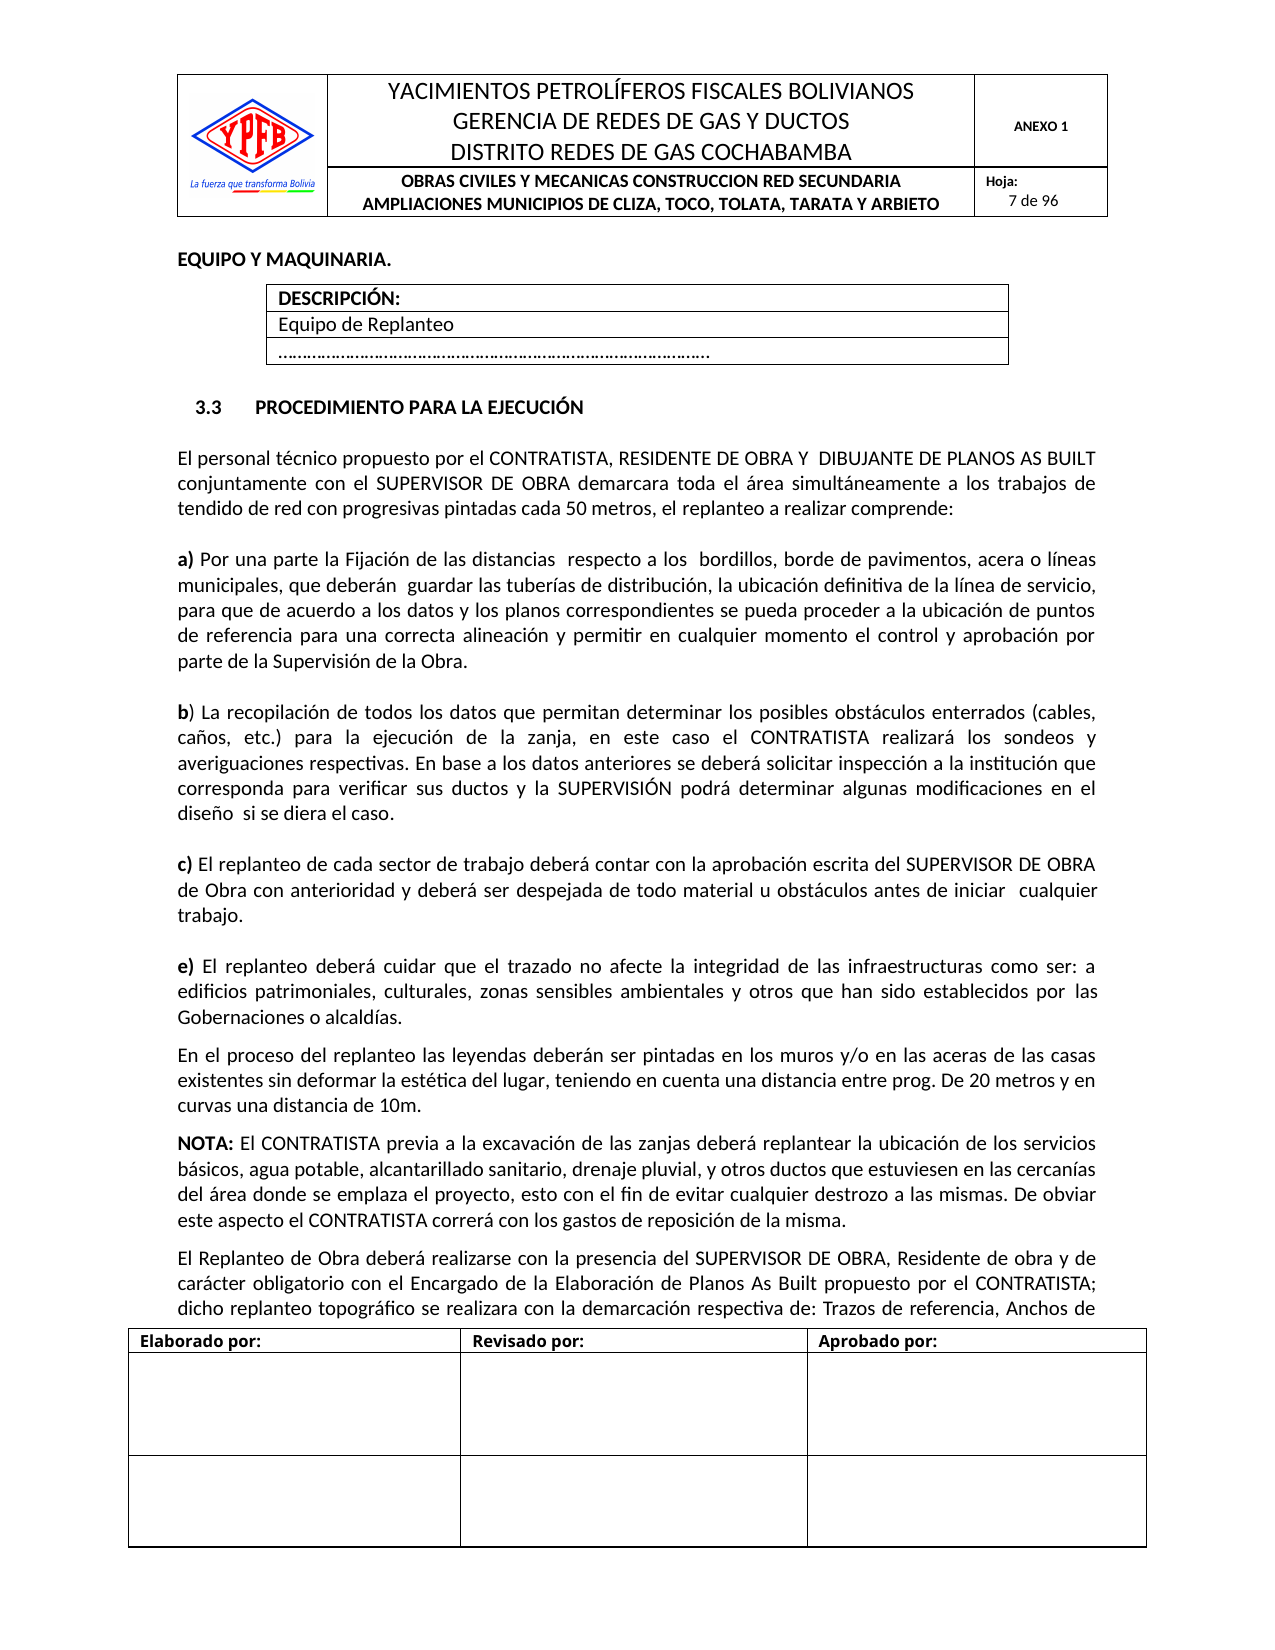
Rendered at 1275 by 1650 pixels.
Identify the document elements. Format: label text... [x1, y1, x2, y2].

picture [188, 93, 316, 198]
text a) Por una parte la Fijación de las distancias respecto a los bordillos, borde de pavimentos, acera o líneas municipales, que deberán guardar las tuberías de distribución, la ubicación definitiva de la línea de servicio, para que de acuerdo a los datos y los planos correspondientes se pueda proceder a la ubicación de puntos de referencia para una correcta alineación y permitir en cualquier momento el control y aprobación por parte de la Supervisión de la Obra. [177, 546, 1098, 673]
text c) El replanteo de cada sector de trabajo deberá contar con la aprobación escrita del SUPERVISOR DE OBRA de Obra con anterioridad y deberá ser despejada de todo material u obstáculos antes de iniciar cualquier trabajo. [177, 851, 1098, 928]
text NOTA: El CONTRATISTA previa a la excavación de las zanjas deberá replantear la ubicación de los servicios básicos, agua potable, alcantarillado sanitario, drenaje pluvial, y otros ductos que estuviesen en las cercanías del área donde se emplaza el proyecto, esto con el fin de evitar cualquier destrozo a las mismas. De obviar este aspecto el CONTRATISTA correrá con los gastos de reposición de la misma. [177, 1131, 1098, 1232]
text El personal técnico propuesto por el CONTRATISTA, RESIDENTE DE OBRA Y DIBUJANTE DE PLANOS AS BUILT conjuntamente con el SUPERVISOR DE OBRA demarcara toda el área simultáneamente a los trabajos de tendido de red con progresivas pintadas cada 50 metros, el replanteo a realizar comprende: [177, 445, 1098, 521]
text EQUIPO Y MAQUINARIA. [177, 246, 1098, 271]
table_header DESCRIPCIÓN: [267, 285, 1008, 311]
text b) La recopilación de todos los datos que permitan determinar los posibles obstáculos enterrados (cables, caños, etc.) para la ejecución de la zanja, en este caso el CONTRATISTA realizará los sondeos y averiguaciones respectivas. En base a los datos anteriores se deberá solicitar inspección a la institución que corresponda para verificar sus ductos y la SUPERVISIÓN podrá determinar algunas modificaciones en el diseño si se diera el caso. [177, 699, 1098, 826]
text e) El replanteo deberá cuidar que el trazado no afecte la integridad de las infraestructuras como ser: a edificios patrimoniales, culturales, zonas sensibles ambientales y otros que han sido establecidos por las Gobernaciones o alcaldías. [177, 953, 1098, 1029]
table_cell ……………………………………………………………………………… [267, 338, 1008, 364]
table_cell Equipo de Replanteo [267, 312, 1008, 337]
text En el proceso del replanteo las leyendas deberán ser pintadas en los muros y/o en las aceras de las casas existentes sin deformar la estética del lugar, teniendo en cuenta una distancia entre prog. De 20 metros y en curvas una distancia de 10m. [177, 1042, 1098, 1118]
subtitle PROCEDIMIENTO PARA LA EJECUCIÓN [195, 394, 1098, 420]
